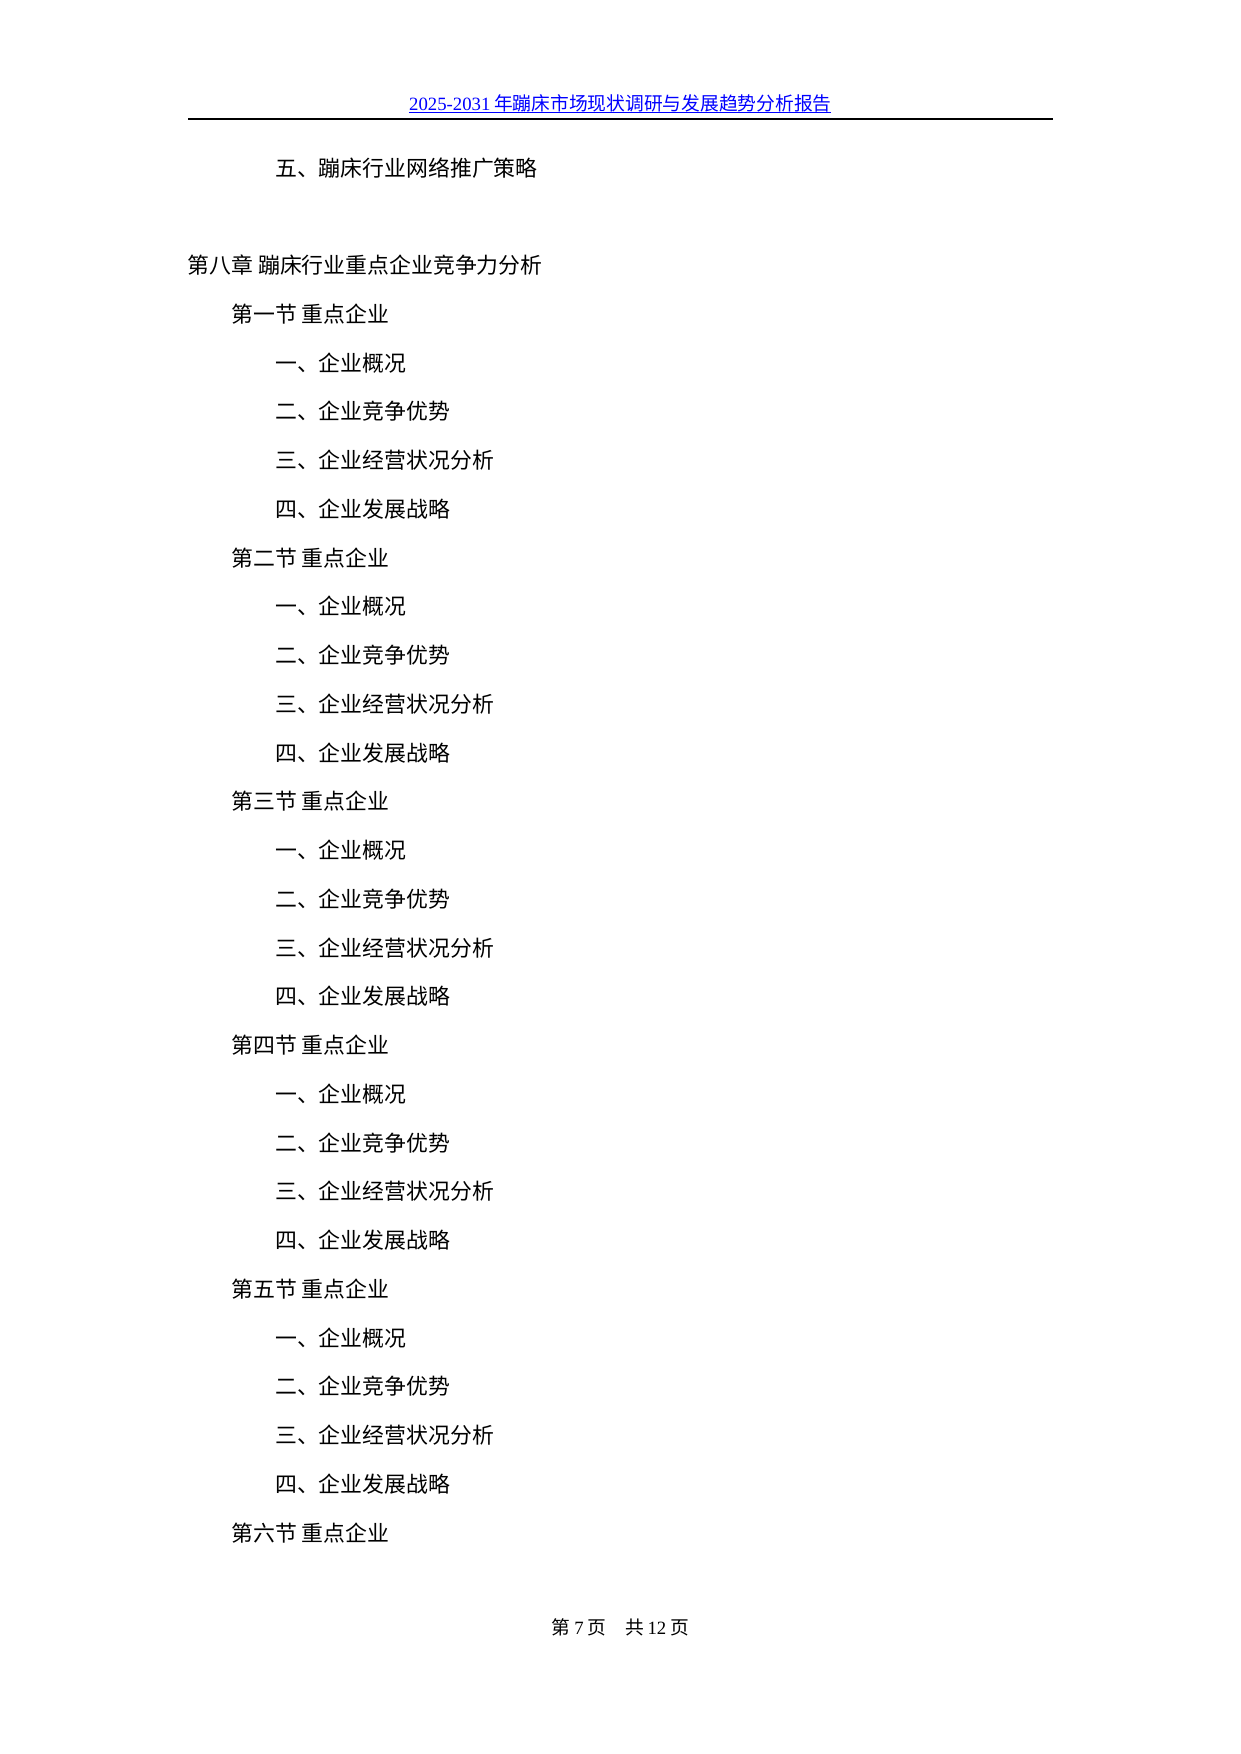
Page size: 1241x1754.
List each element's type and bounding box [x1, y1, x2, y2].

text [187, 150, 1053, 1548]
